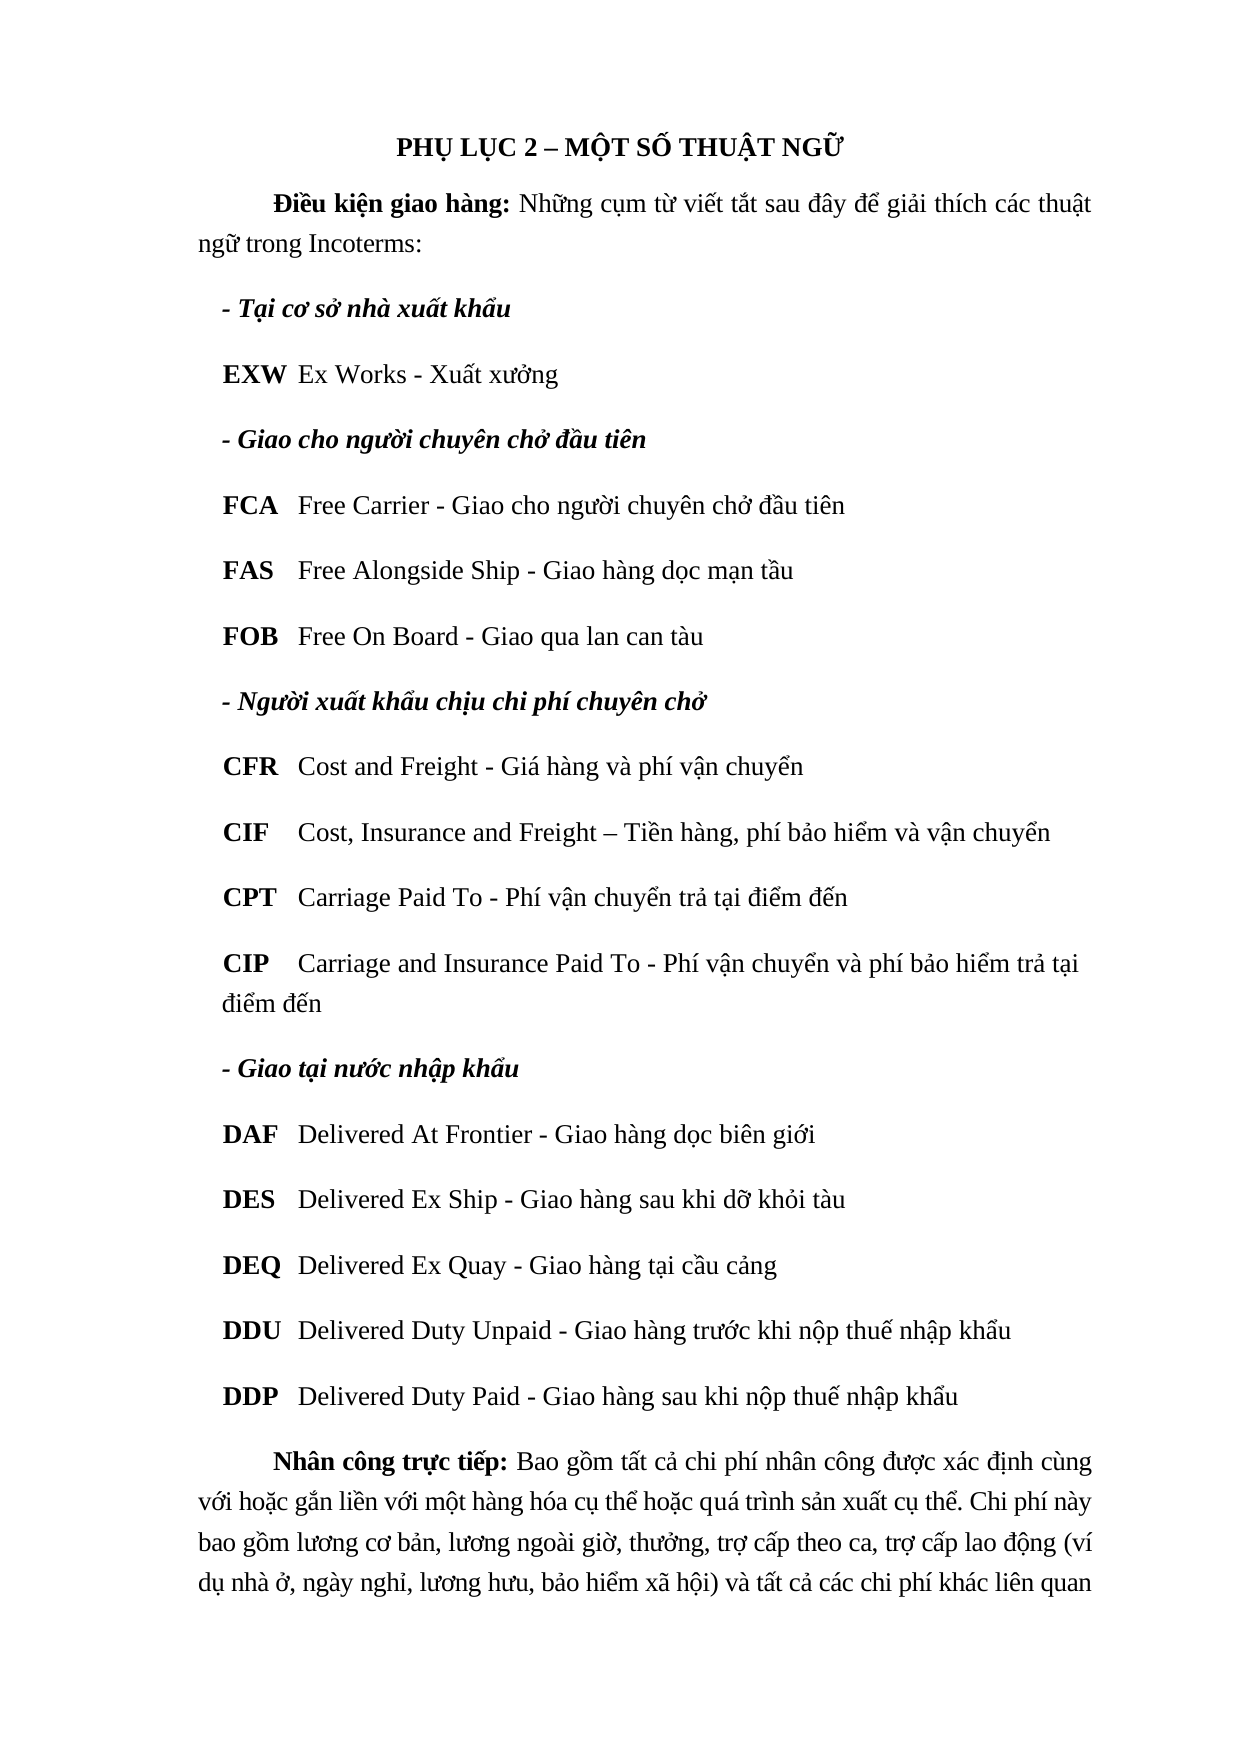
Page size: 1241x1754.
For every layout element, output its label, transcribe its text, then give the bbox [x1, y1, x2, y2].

text CFR Cost and Freight - Giá hàng và phí vận chuyển [222, 751, 1092, 782]
text FCA Free Carrier - Giao cho người chuyên chở đầu tiên [222, 489, 1092, 520]
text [198, 1445, 1092, 1597]
text CIP Carriage and Insurance Paid To - Phí vận chuyển và phí bảo hiểm trả tại điểm đến [222, 947, 1092, 1018]
text - Tại cơ sở nhà xuất khẩu [222, 293, 1092, 324]
text DAF Delivered At Frontier - Giao hàng dọc biên giới [222, 1118, 1092, 1149]
text DES Delivered Ex Ship - Giao hàng sau khi dỡ khỏi tàu [222, 1183, 1092, 1214]
subtitle PHỤ LỤC 2 – MỘT SỐ THUẬT NGỮ [148, 131, 1092, 162]
text EXW Ex Works - Xuất xưởng [222, 358, 1092, 389]
text - Người xuất khẩu chịu chi phí chuyên chở [222, 685, 1092, 716]
text DDU Delivered Duty Unpaid - Giao hàng trước khi nộp thuế nhập khẩu [222, 1314, 1092, 1345]
text DDP Delivered Duty Paid - Giao hàng sau khi nộp thuế nhập khẩu [222, 1380, 1092, 1411]
text DEQ Delivered Ex Quay - Giao hàng tại cầu cảng [222, 1249, 1092, 1280]
text - Giao cho người chuyên chở đầu tiên [222, 423, 1092, 454]
text Điều kiện giao hàng: Những cụm từ viết tắt sau đây để giải thích các thuật ngữ trong Incoterms: [198, 187, 1092, 258]
text FAS Free Alongside Ship - Giao hàng dọc mạn tầu [222, 554, 1092, 585]
text - Giao tại nước nhập khẩu [222, 1053, 1092, 1084]
text FOB Free On Board - Giao qua lan can tàu [222, 620, 1092, 651]
text CIF Cost, Insurance and Freight – Tiền hàng, phí bảo hiểm và vận chuyển [222, 816, 1092, 847]
text CPT Carriage Paid To - Phí vận chuyển trả tại điểm đến [222, 881, 1092, 912]
